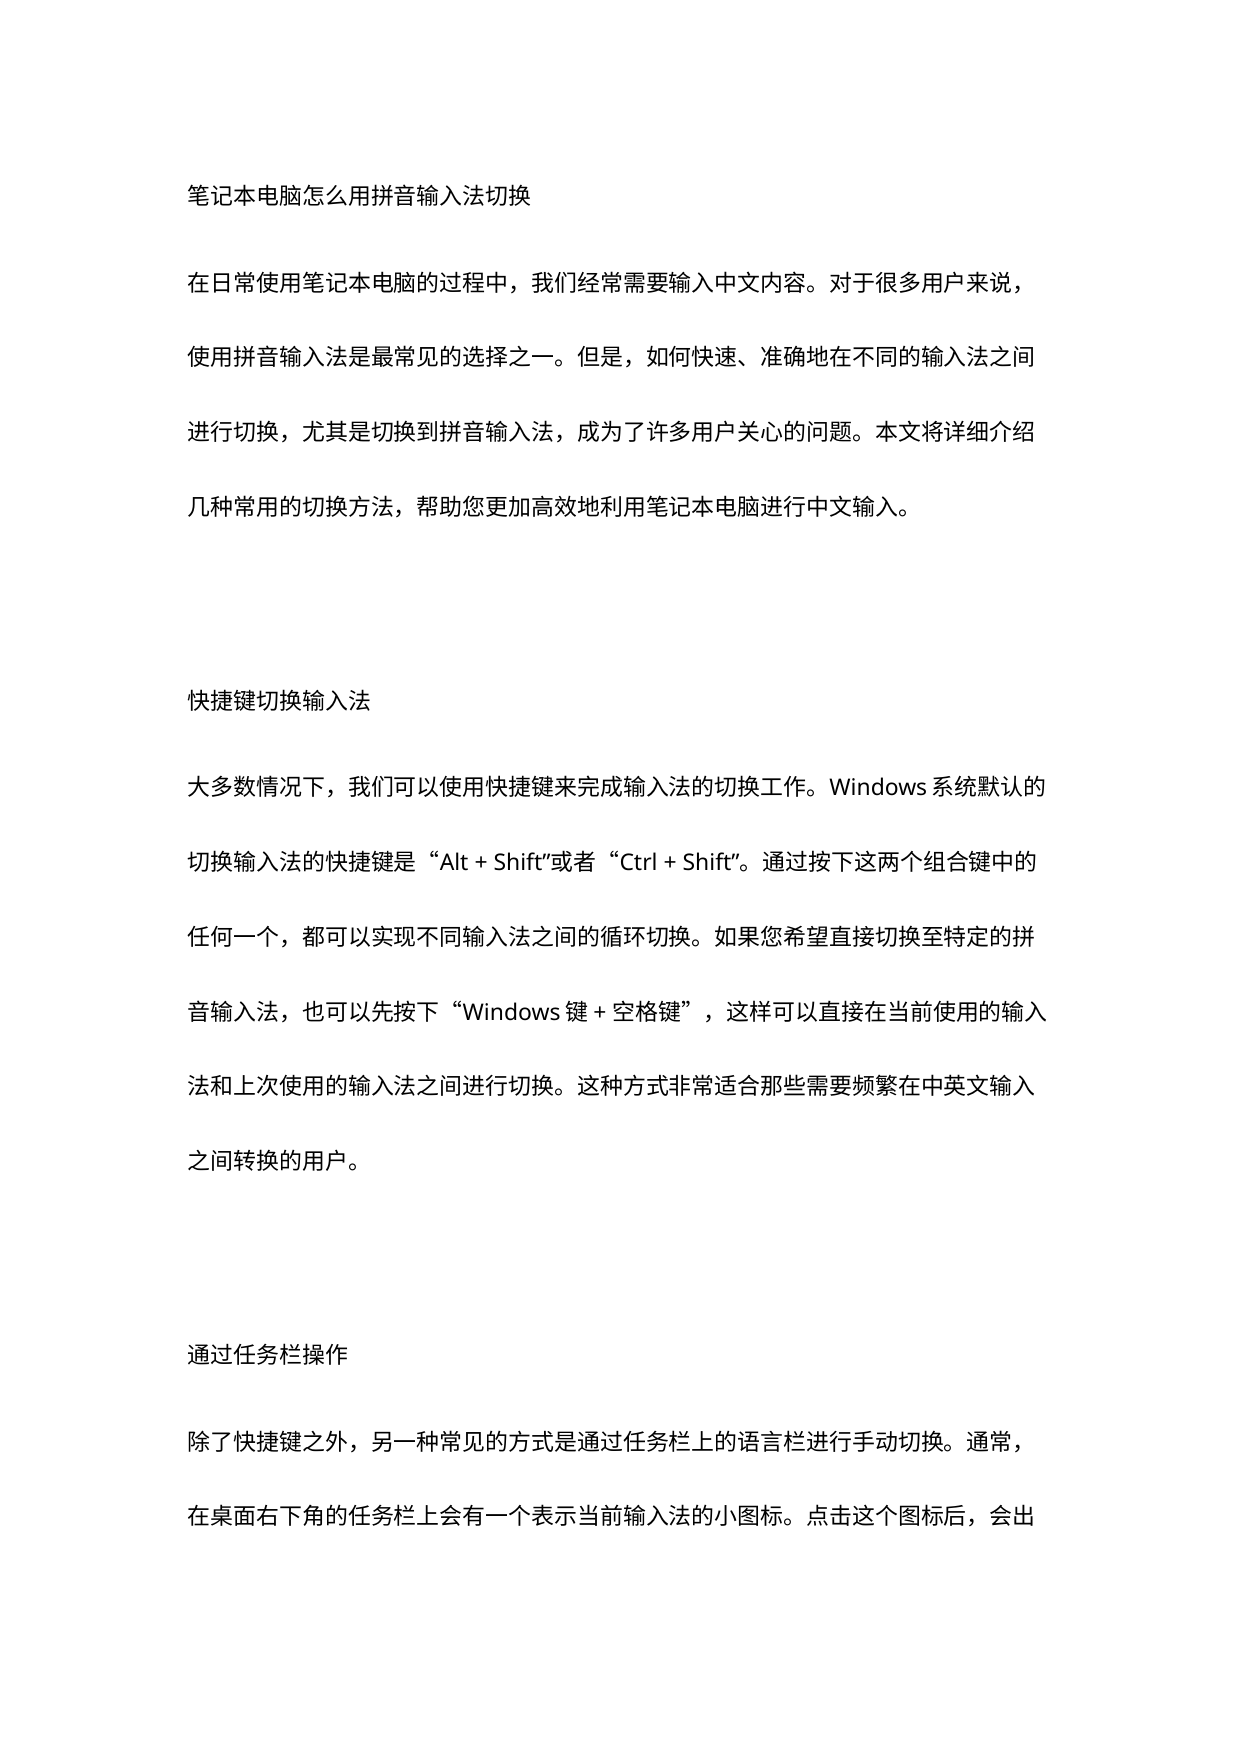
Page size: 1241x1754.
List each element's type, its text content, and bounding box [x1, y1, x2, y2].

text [187, 1408, 1053, 1547]
text 大多数情况下，我们可以使用快捷键来完成输入法的切换工作。Windows系统默认的切换输入法的快捷键是“Alt + Shift”或者“Ctrl + Shift”。通过按下这两个组合键中的任何一个，都可以实现不同输入法之间的循环切换。如果您希望直接切换至特定的拼音输入法，也可以先按下“Windows键 + 空格键”，这样可以直接在当前使用的输入法和上次使用的输入法之间进行切换。这种方式非常适合那些需要频繁在中英文输入之间转换的用户。 [187, 753, 1053, 1192]
text 通过任务栏操作 [187, 1321, 1053, 1386]
text 笔记本电脑怎么用拼音输入法切换 [187, 162, 1053, 227]
text 快捷键切换输入法 [187, 667, 1053, 732]
text 在日常使用笔记本电脑的过程中，我们经常需要输入中文内容。对于很多用户来说，使用拼音输入法是最常见的选择之一。但是，如何快速、准确地在不同的输入法之间进行切换，尤其是切换到拼音输入法，成为了许多用户关心的问题。本文将详细介绍几种常用的切换方法，帮助您更加高效地利用笔记本电脑进行中文输入。 [187, 248, 1053, 538]
